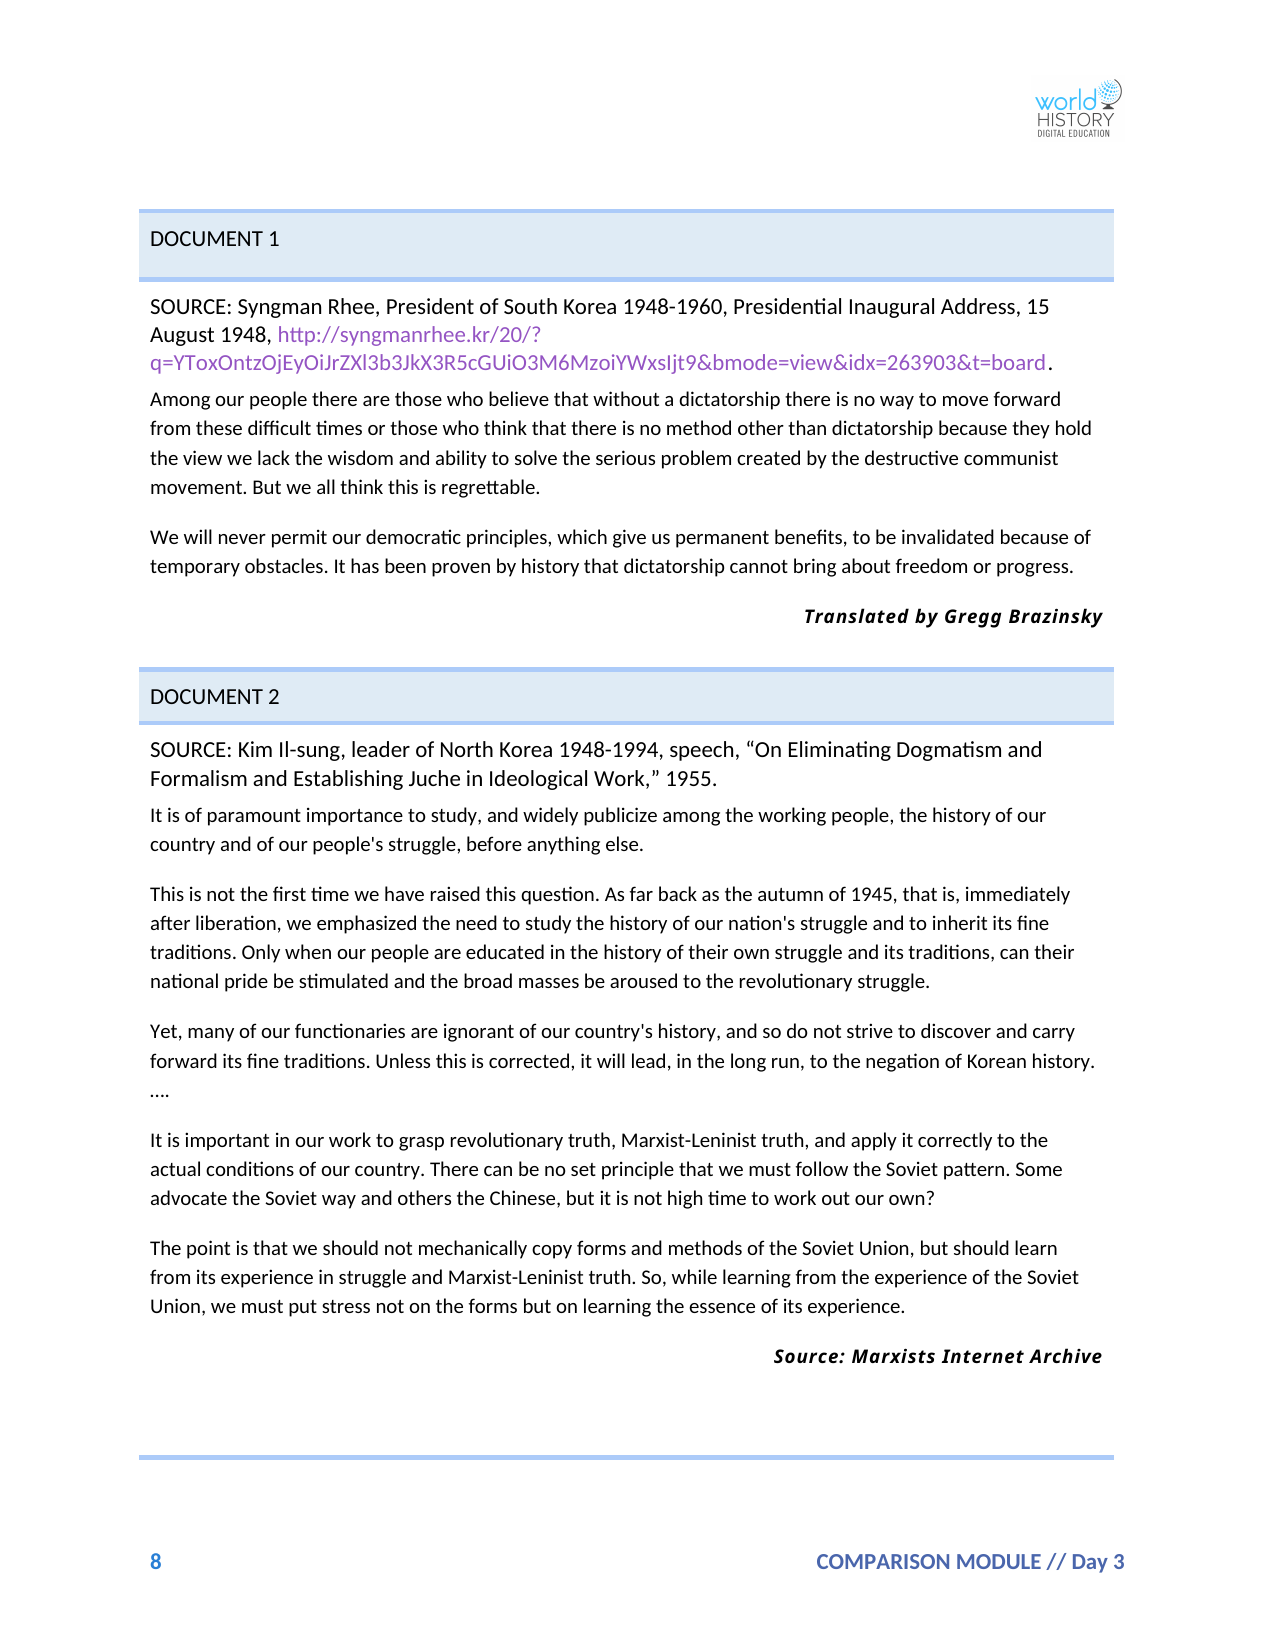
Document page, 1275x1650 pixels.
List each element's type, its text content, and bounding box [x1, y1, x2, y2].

table_cell SOURCE: Kim Il-sung, leader of North Korea 1948-1994, speech, “On Eliminating Dogmatism and Formalism and Establishing Juche in Ideological Work,” 1955. It is of paramount importance to study, and widely publicize among the working people, the history of our country and of our people's struggle, before anything else. This is not the first time we have raised this question. As far back as the autumn of 1945, that is, immediately after liberation, we emphasized the need to study the history of our nation's struggle and to inherit its fine traditions. Only when our people are educated in the history of their own struggle and its traditions, can their national pride be stimulated and the broad masses be aroused to the revolutionary struggle. Yet, many of our functionaries are ignorant of our country's history, and so do not strive to discover and carry forward its fine traditions. Unless this is corrected, it will lead, in the long run, to the negation of Korean history.…. It is important in our work to grasp revolutionary truth, Marxist-Leninist truth, and apply it correctly to the actual conditions of our country. There can be no set principle that we must follow the Soviet pattern. Some advocate the Soviet way and others the Chinese, but it is not high time to work out our own? The point is that we should not mechanically copy forms and methods of the Soviet Union, but should learn from its experience in struggle and Marxist-Leninist truth. So, while learning from the experience of the Soviet Union, we must put stress not on the forms but on learning the essence of its experience. Source: Marxists Internet Archive [139, 725, 1114, 1455]
picture [1031, 75, 1125, 142]
table_cell SOURCE: Syngman Rhee, President of South Korea 1948-1960, Presidential Inaugural Address, 15 August 1948, http://syngmanrhee.kr/20/?q=YToxOntzOjEyOiJrZXl3b3JkX3R5cGUiO3M6MzoiYWxsIjt9&bmode=view&idx=263903&t=board. Among our people there are those who believe that without a dictatorship there is no way to move forward from these difficult times or those who think that there is no method other than dictatorship because they hold the view we lack the wisdom and ability to solve the serious problem created by the destructive communist movement. But we all think this is regrettable. We will never permit our democratic principles, which give us permanent benefits, to be invalidated because of temporary obstacles. It has been proven by history that dictatorship cannot bring about freedom or progress. Translated by Gregg Brazinsky [139, 282, 1114, 667]
table_cell DOCUMENT 2 [139, 672, 1114, 721]
table_header DOCUMENT 1 [139, 213, 1114, 277]
